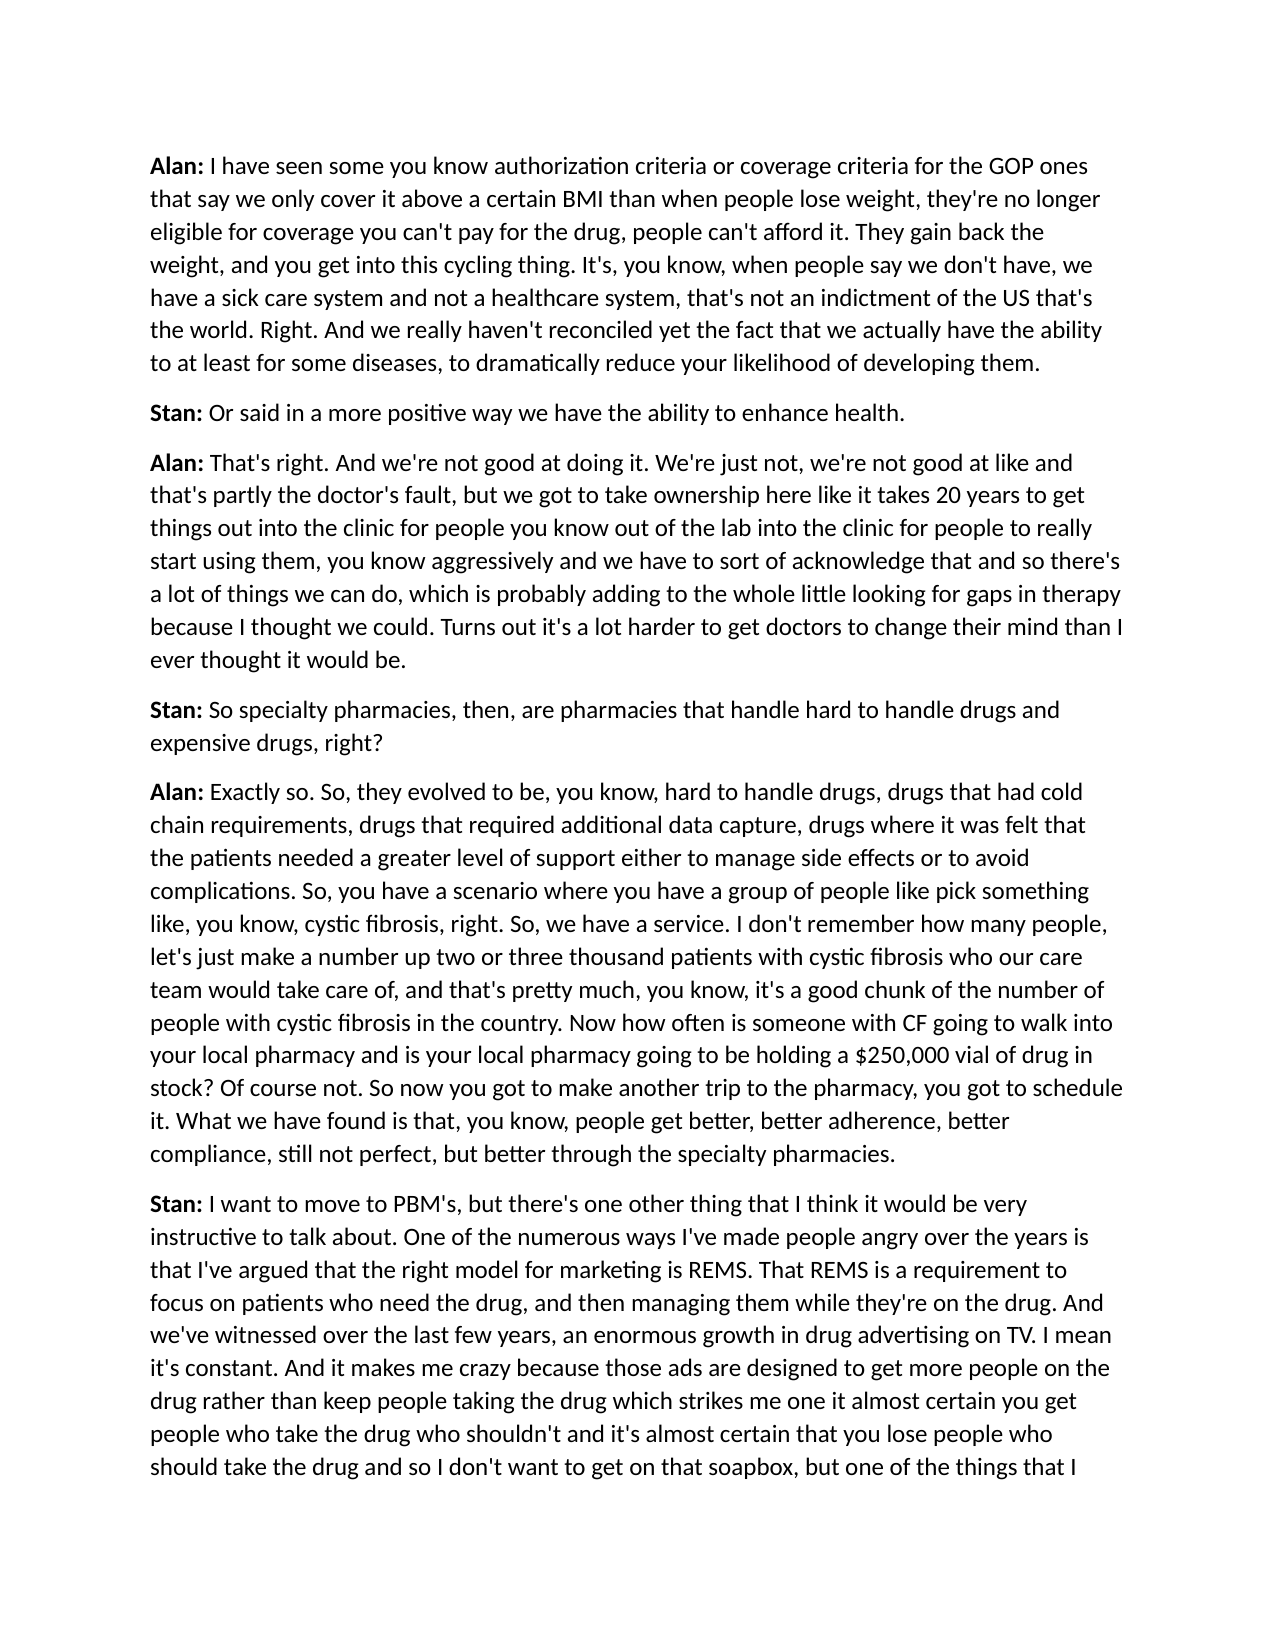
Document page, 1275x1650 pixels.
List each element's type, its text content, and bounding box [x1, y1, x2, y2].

text Alan: That's right. And we're not good at doing it. We're just not, we're not good at like and that's partly the doctor's fault, but we got to take ownership here like it takes 20 years to get things out into the clinic for people you know out of the lab into the clinic for people to really start using them, you know aggressively and we have to sort of acknowledge that and so there's a lot of things we can do, which is probably adding to the whole little looking for gaps in therapy because I thought we could. Turns out it's a lot harder to get doctors to change their mind than I ever thought it would be. [150, 447, 1125, 675]
text Stan: So specialty pharmacies, then, are pharmacies that handle hard to handle drugs and expensive drugs, right? [150, 694, 1125, 757]
text Alan: I have seen some you know authorization criteria or coverage criteria for the GOP ones that say we only cover it above a certain BMI than when people lose weight, they're no longer eligible for coverage you can't pay for the drug, people can't afford it. They gain back the weight, and you get into this cycling thing. It's, you know, when people say we don't have, we have a sick care system and not a healthcare system, that's not an indictment of the US that's the world. Right. And we really haven't reconciled yet the fact that we actually have the ability to at least for some diseases, to dramatically reduce your likelihood of developing them. [150, 150, 1125, 378]
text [150, 1188, 1125, 1482]
text Alan: Exactly so. So, they evolved to be, you know, hard to handle drugs, drugs that had cold chain requirements, drugs that required additional data capture, drugs where it was felt that the patients needed a greater level of support either to manage side effects or to avoid complications. So, you have a scenario where you have a group of people like pick something like, you know, cystic fibrosis, right. So, we have a service. I don't remember how many people, let's just make a number up two or three thousand patients with cystic fibrosis who our care team would take care of, and that's pretty much, you know, it's a good chunk of the number of people with cystic fibrosis in the country. Now how often is someone with CF going to walk into your local pharmacy and is your local pharmacy going to be holding a $250,000 vial of drug in stock? Of course not. So now you got to make another trip to the pharmacy, you got to schedule it. What we have found is that, you know, people get better, better adherence, better compliance, still not perfect, but better through the specialty pharmacies. [150, 776, 1125, 1169]
text Stan: Or said in a more positive way we have the ability to enhance health. [150, 397, 1125, 428]
